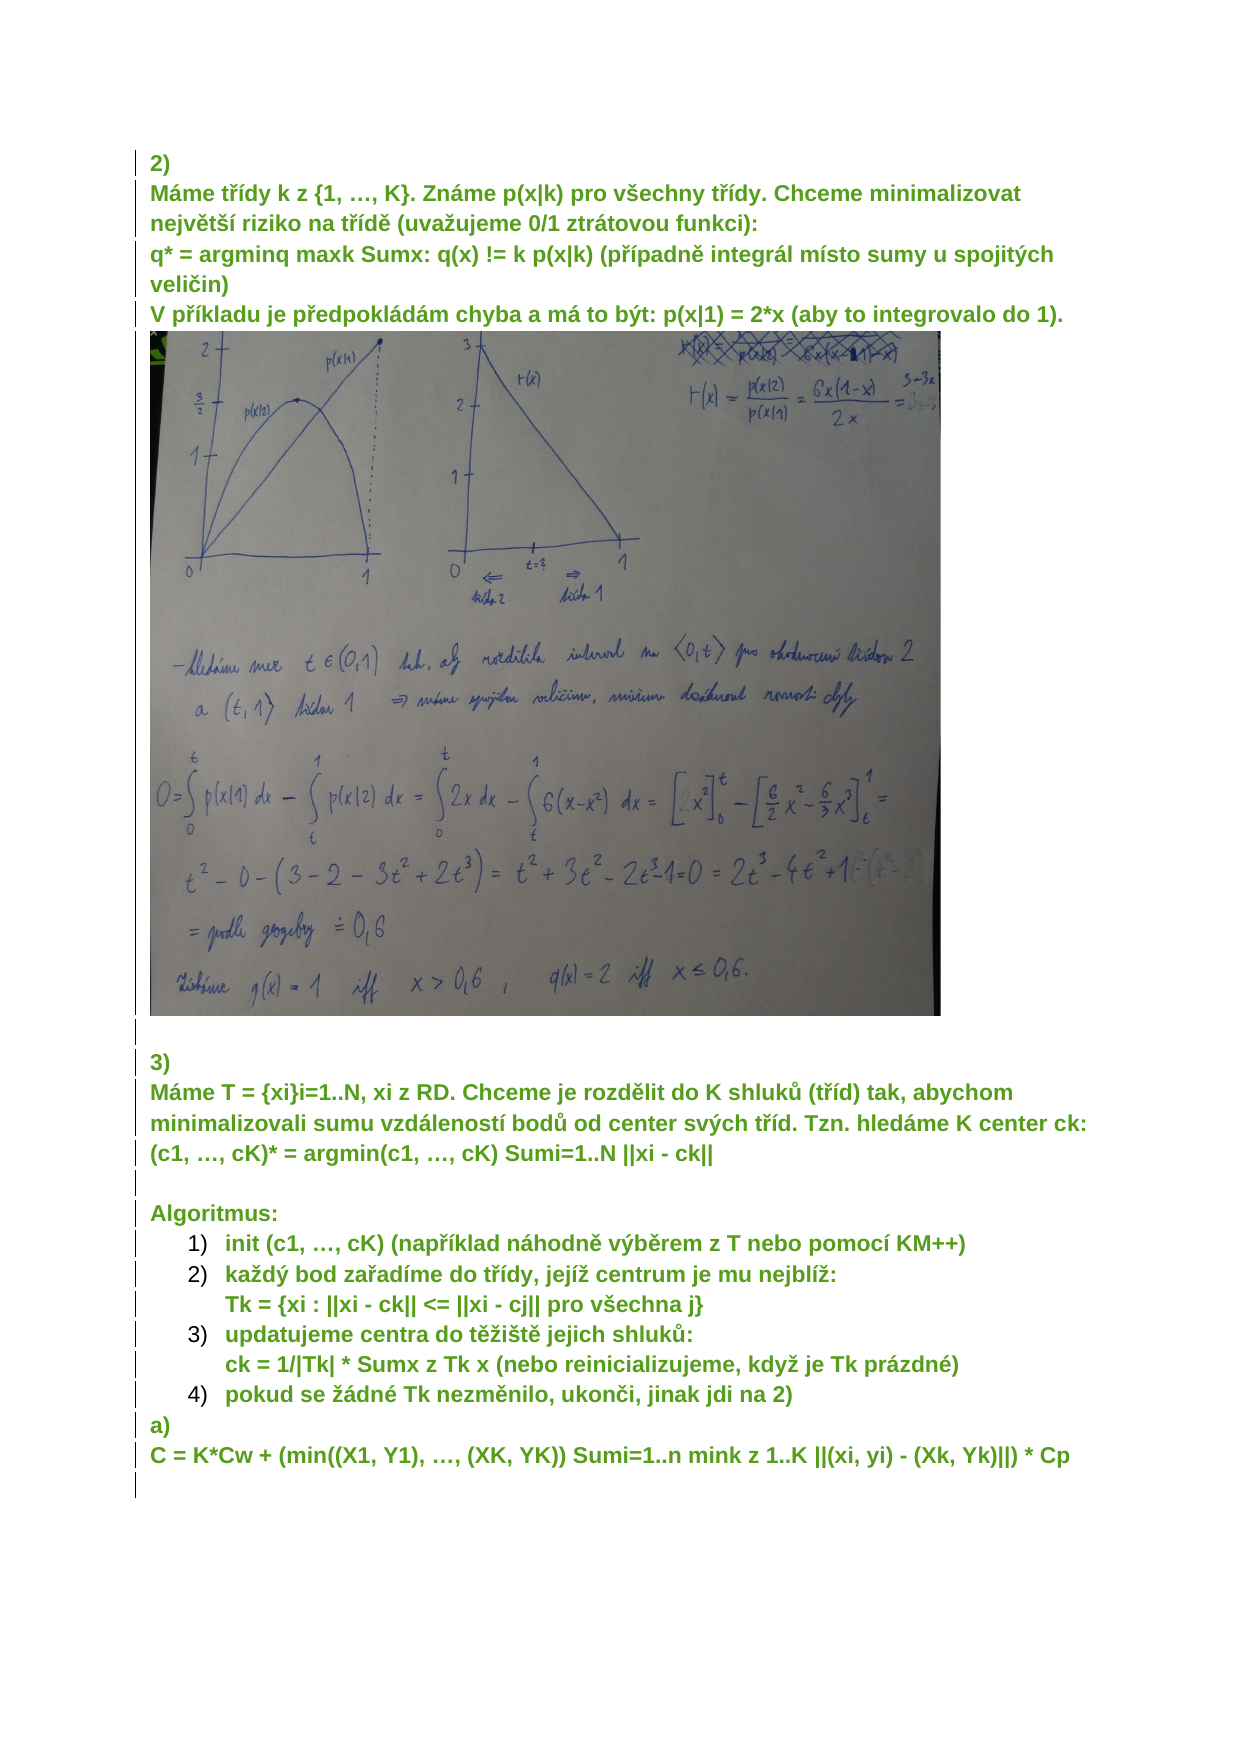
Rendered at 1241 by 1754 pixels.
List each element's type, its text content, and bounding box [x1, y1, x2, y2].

list každý bod zařadíme do třídy, jejíž centrum je mu nejblíž: [187, 1261, 1090, 1287]
text Tk = {xi : ||xi - ck|| <= ||xi - cj|| pro všechna j} [225, 1291, 1090, 1317]
list init (c1, …, cK) (například náhodně výběrem z T nebo pomocí KM++) [187, 1230, 1090, 1257]
text q* = argminq maxk Sumx: q(x) != k p(x|k) (případně integrál místo sumy u spojitých veličin) [150, 241, 1090, 297]
text Algoritmus: [150, 1200, 1090, 1227]
text (c1, …, cK)* = argmin(c1, …, cK) Sumi=1..N ||xi - ck|| [150, 1140, 1090, 1166]
text Máme třídy k z {1, …, K}. Známe p(x|k) pro všechny třídy. Chceme minimalizovat největší riziko na třídě (uvažujeme 0/1 ztrátovou funkci): [150, 180, 1090, 237]
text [150, 1442, 1090, 1468]
list updatujeme centra do těžiště jejich shluků: [187, 1321, 1090, 1347]
text 2) [150, 150, 1090, 176]
list pokud se žádné Tk nezměnilo, ukonči, jinak jdi na 2) [187, 1381, 1090, 1408]
text ck = 1/|Tk| * Sumx z Tk x (nebo reinicializujeme, když je Tk prázdné) [225, 1351, 1090, 1378]
picture [150, 331, 941, 1016]
text V příkladu je předpokládám chyba a má to být: p(x|1) = 2*x (aby to integrovalo do 1). [150, 301, 1090, 327]
text 3) [150, 1049, 1090, 1076]
text a) [150, 1412, 1090, 1438]
text Máme T = {xi}i=1..N, xi z RD. Chceme je rozdělit do K shluků (tříd) tak, abychom minimalizovali sumu vzdáleností bodů od center svých tříd. Tzn. hledáme K center ck: [150, 1079, 1090, 1136]
